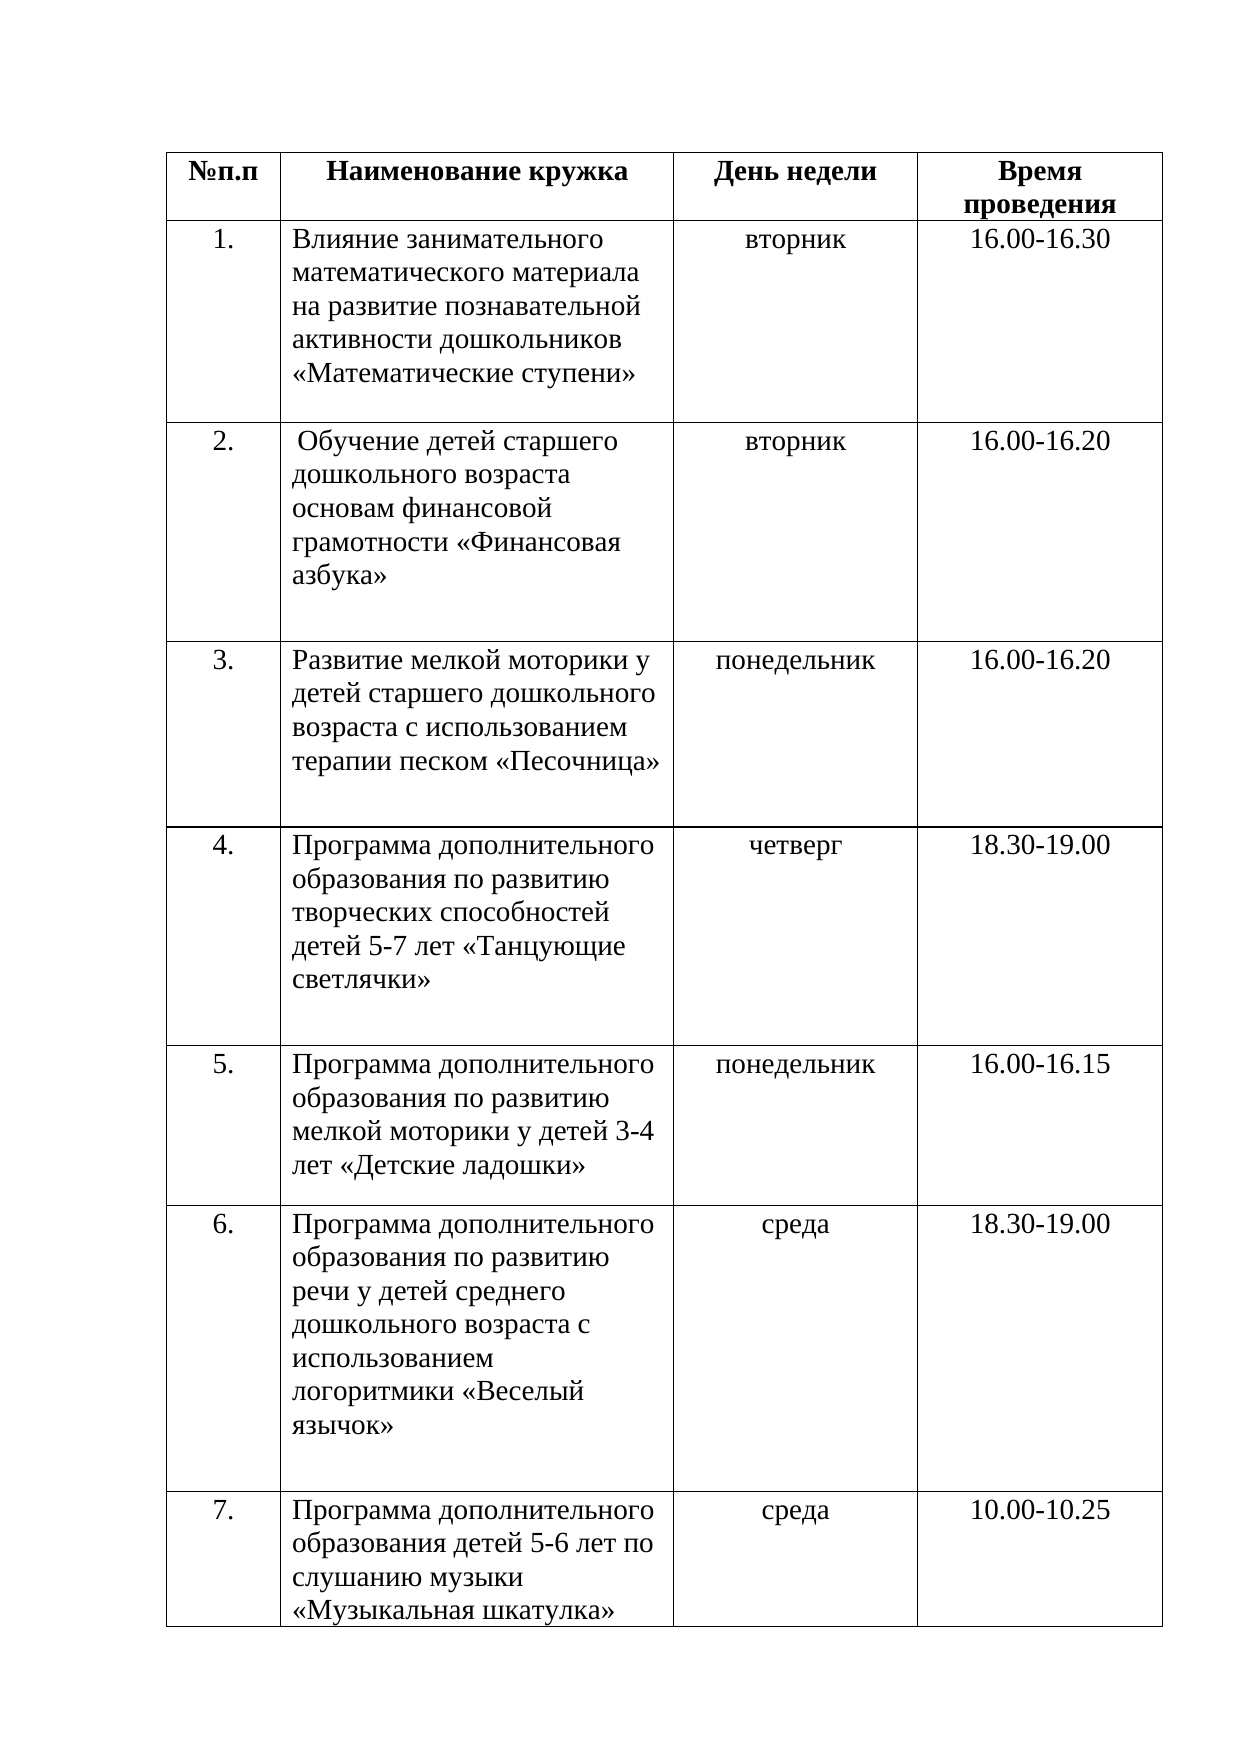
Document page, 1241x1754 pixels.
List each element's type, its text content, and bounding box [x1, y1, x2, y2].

table_cell 3. [167, 642, 280, 826]
table_cell 6. [167, 1206, 280, 1491]
table_cell среда [674, 1206, 917, 1491]
table_cell 18.30-19.00 [918, 828, 1162, 1045]
table_cell 5. [167, 1046, 280, 1205]
table_header День недели [674, 153, 917, 220]
table_cell 1. [167, 221, 280, 422]
table_cell вторник [674, 221, 917, 422]
table_cell Программа дополнительного образования по развитию творческих способностей детей 5-7 лет «Танцующие светлячки» [281, 828, 673, 1045]
table_cell Программа дополнительного образования детей 5-6 лет по слушанию музыки «Музыкальная шкатулка» [281, 1492, 673, 1626]
table_header Наименование кружка [281, 153, 673, 220]
table_cell 10.00-10.25 [918, 1492, 1162, 1626]
table_cell Влияние занимательного математического материала на развитие познавательной активности дошкольников «Математические ступени» [281, 221, 673, 422]
table_cell 16.00-16.20 [918, 642, 1162, 826]
table_cell Программа дополнительного образования по развитию речи у детей среднего дошкольного возраста с использованием логоритмики «Веселый язычок» [281, 1206, 673, 1491]
table_header Время проведения [918, 153, 1162, 220]
table_cell Развитие мелкой моторики у детей старшего дошкольного возраста с использованием терапии песком «Песочница» [281, 642, 673, 826]
table_cell 16.00-16.15 [918, 1046, 1162, 1205]
table_cell Обучение детей старшего дошкольного возраста основам финансовой грамотности «Финансовая азбука» [281, 423, 673, 641]
table_cell 7. [167, 1492, 280, 1626]
table_cell 2. [167, 423, 280, 641]
table_cell 16.00-16.30 [918, 221, 1162, 422]
table_cell четверг [674, 828, 917, 1045]
table_cell понедельник [674, 642, 917, 826]
table_cell понедельник [674, 1046, 917, 1205]
table_cell 4. [167, 828, 280, 1045]
table_cell 18.30-19.00 [918, 1206, 1162, 1491]
table_cell вторник [674, 423, 917, 641]
table_cell Программа дополнительного образования по развитию мелкой моторики у детей 3-4 лет «Детские ладошки» [281, 1046, 673, 1205]
table_cell среда [674, 1492, 917, 1626]
table_header №п.п [167, 153, 280, 220]
table_cell 16.00-16.20 [918, 423, 1162, 641]
